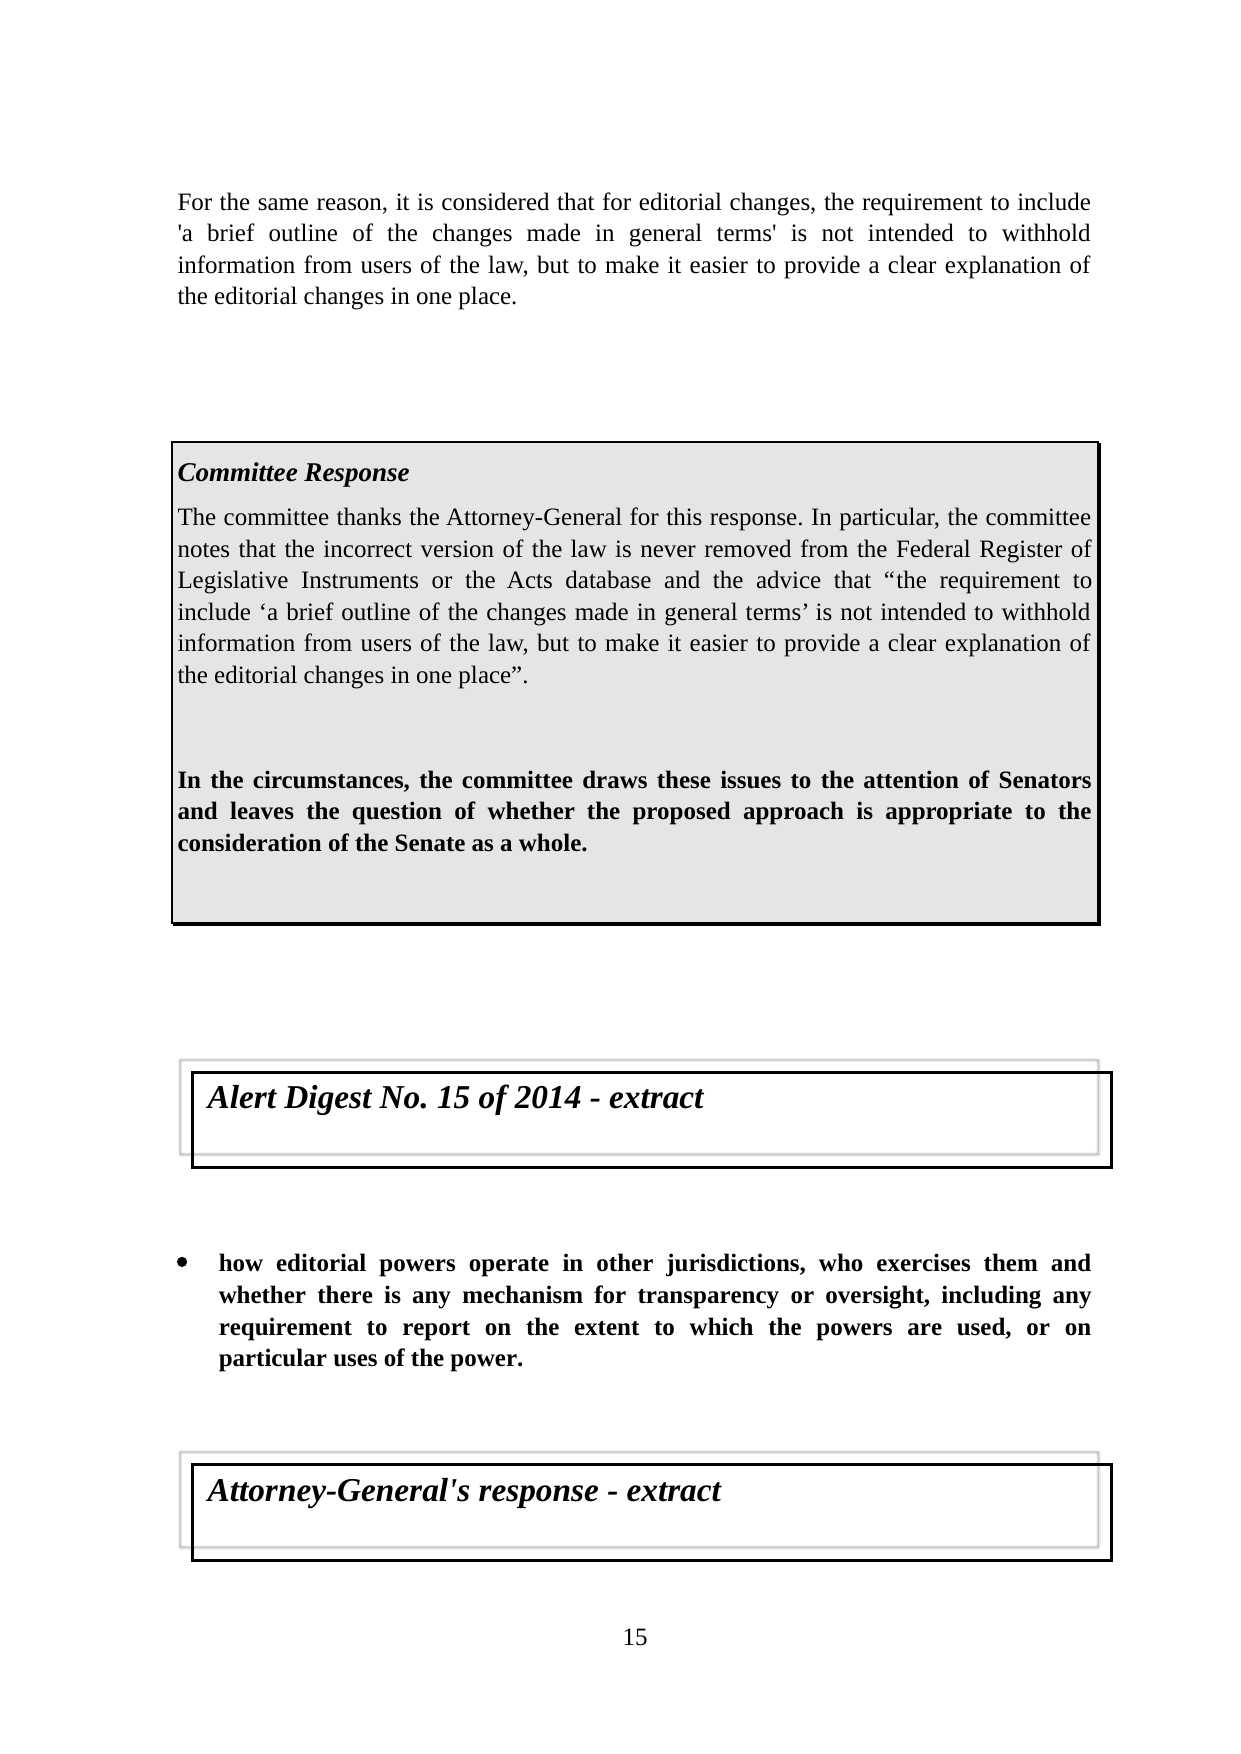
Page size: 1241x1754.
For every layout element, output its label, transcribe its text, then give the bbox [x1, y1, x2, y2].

text Committee Response [173, 443, 1097, 487]
text how editorial powers operate in other jurisdictions, who exercises them and whether there is any mechanism for transparency or oversight, including any requirement to report on the extent to which the powers are used, or on particular uses of the power. [177, 1248, 1092, 1372]
text The committee thanks the Attorney-General for this response. In particular, the committee notes that the incorrect version of the law is never removed from the Federal Register of Legislative Instruments or the Acts database and the advice that “the requirement to include ‘a brief outline of the changes made in general terms’ is not intended to withhold information from users of the law, but to make it easier to provide a clear explanation of the editorial changes in one place”. [173, 488, 1097, 689]
text In the circumstances, the committee draws these issues to the attention of Senators and leaves the question of whether the proposed approach is appropriate to the consideration of the Senate as a whole. [173, 750, 1097, 857]
text For the same reason, it is considered that for editorial changes, the requirement to include 'a brief outline of the changes made in general terms' is not intended to withhold information from users of the law, but to make it easier to provide a clear explanation of the editorial changes in one place. [177, 187, 1092, 310]
